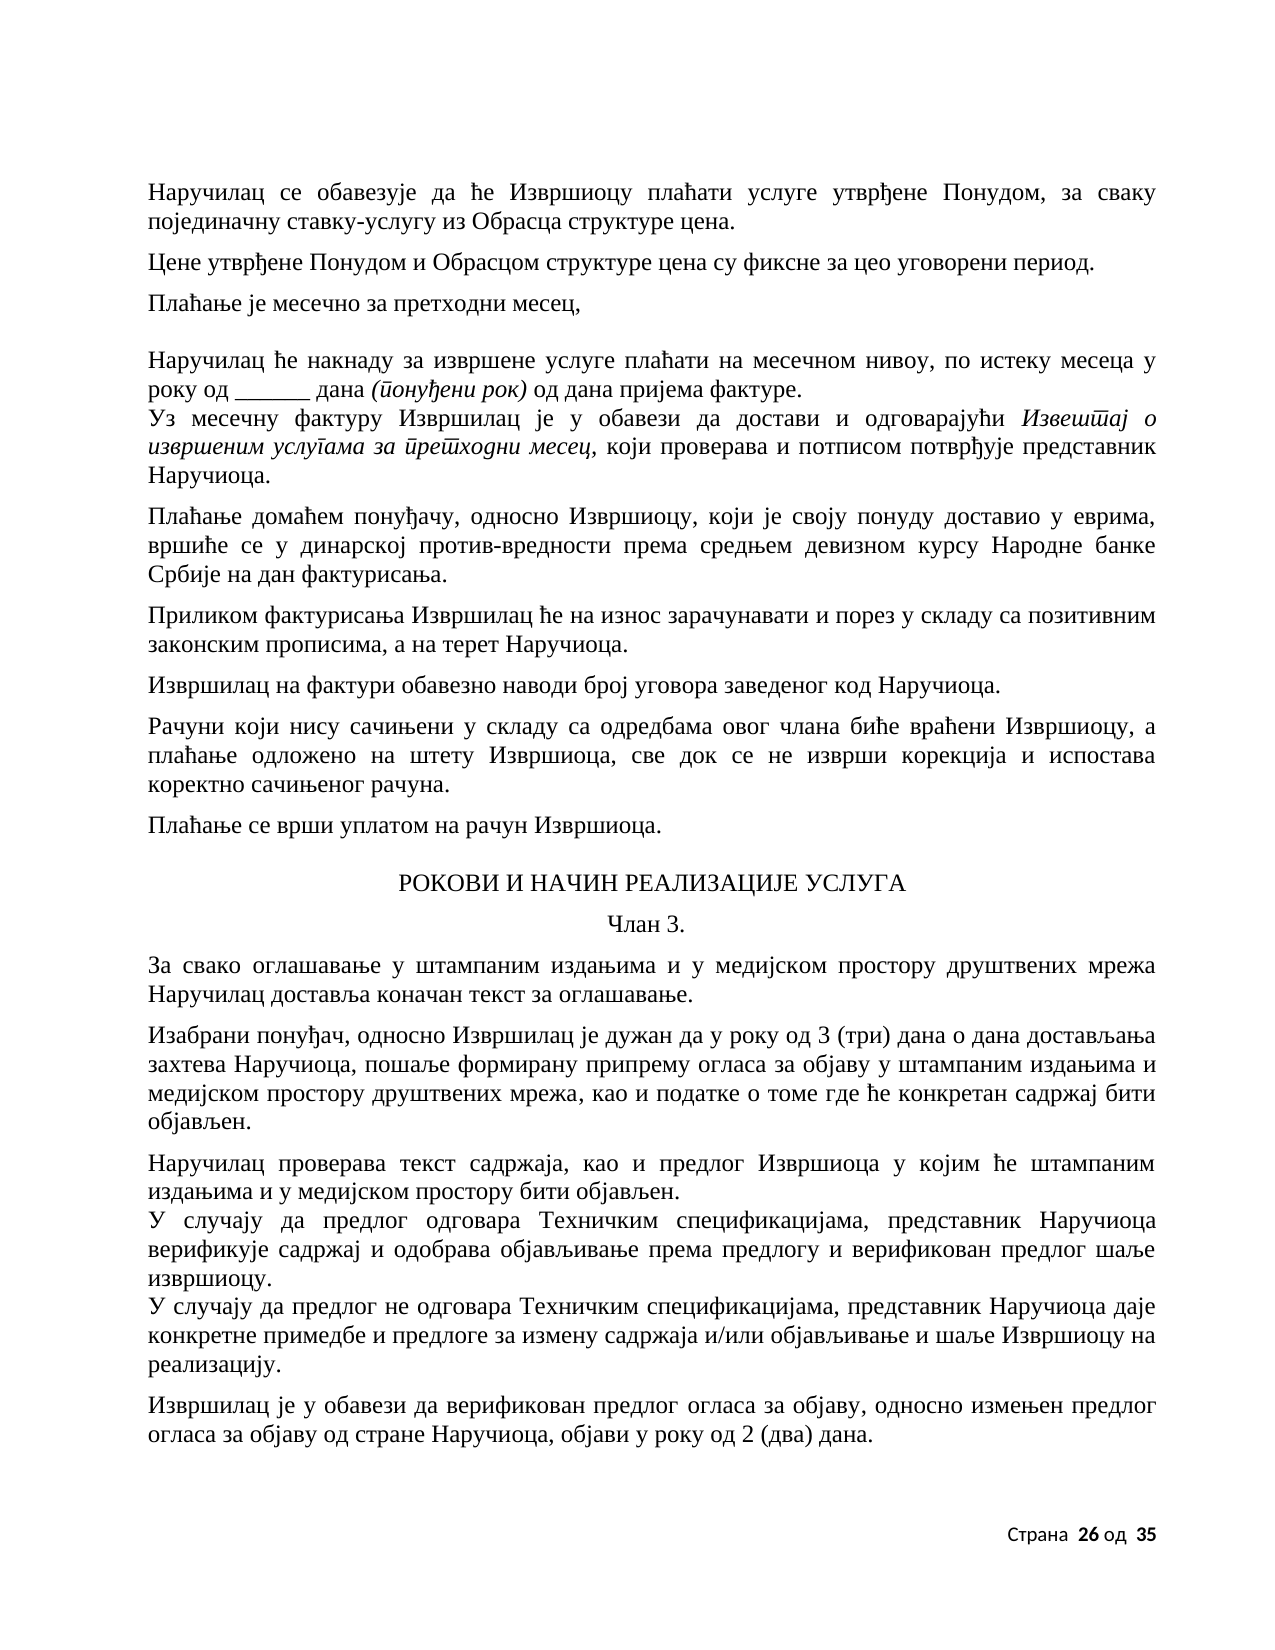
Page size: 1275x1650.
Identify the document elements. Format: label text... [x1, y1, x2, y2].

text У случају да предлог одговара Техничким спецификацијама, представник Наручиоца верификује садржај и одобрава објављивање према предлогу и верификован предлог шаље извршиоцу. [148, 1205, 1157, 1291]
text Рачуни који нису сачињени у складу са одредбама овог члана биће враћени Извршиоцу, а плаћање одложено на штету Извршиоца, све док се не изврши корекција и испостава коректно сачињеног рачуна. [148, 711, 1157, 798]
text Плаћање је месечно за претходни месец, [148, 288, 1157, 317]
text Изабрани понуђач, односно Извршилац је дужан да у року од 3 (три) дана о дана достављања захтева Наручиоца, пошаље формирану припрему огласа за објаву у штампаним издањима и медијском простору друштвених мрежа, као и податке о томе где ће конкретан садржај бити објављен. [148, 1020, 1157, 1135]
text Уз месечну фактуру Извршилац је у обавези да достави и одговарајући Извештај о извршеним услугама за претходни месец, који проверава и потписом потврђује представник Наручиоца. [148, 403, 1157, 489]
text РОКОВИ И НАЧИН РЕАЛИЗАЦИЈЕ УСЛУГА [148, 868, 1157, 896]
text Приликом фактурисања Извршилац ће на износ зарачунавати и порез у складу са позитивним законским прописима, а на терет Наручиоца. [148, 600, 1157, 658]
text Члан 3. [148, 909, 1144, 938]
text Извршилац је у обавези да верификован предлог огласа за објаву, односно измењен предлог огласа за објаву од стране Наручиоца, објави у року од 2 (два) дана. [148, 1390, 1157, 1448]
text Наручилац проверава текст садржаја, као и предлог Извршиоца у којим ће штампаним издањима и у медијском простору бити објављен. [148, 1148, 1157, 1205]
text Плаћање се врши уплатом на рачун Извршиоца. [148, 810, 1144, 839]
text Плаћање домаћем понуђачу, односно Извршиоцу, који је своју понуду доставио у еврима, вршиће се у динарској против-вредности према средњем девизном курсу Народне банке Србије на дан фактурисања. [148, 501, 1157, 588]
text У случају да предлог не одговара Техничким спецификацијама, представник Наручиоца даје конкретне примедбе и предлоге за измену садржаја и/или објављивање и шаље Извршиоцу на реализацију. [148, 1291, 1157, 1378]
text Наручилац се обавезује да ће Извршиоцу плаћати услуге утврђене Понудом, за сваку појединачну ставку-услугу из Обрасца структуре цена. [148, 177, 1157, 235]
text Наручилац ће накнаду за извршене услуге плаћати на месечном нивоу, по истеку месеца у року од ______ дана (понуђени рок) од дана пријема фактуре. [148, 345, 1157, 403]
text Извршилац на фактури обавезно наводи број уговора заведеног код Наручиоца. [148, 670, 1157, 699]
text За свако оглашавање у штампаним издањима и у медијском простору друштвених мрежа Наручилац доставља коначан текст за оглашавање. [148, 950, 1157, 1008]
text Цене утврђене Понудом и Обрасцом структуре цена су фиксне за цео уговорени период. [148, 247, 1157, 276]
